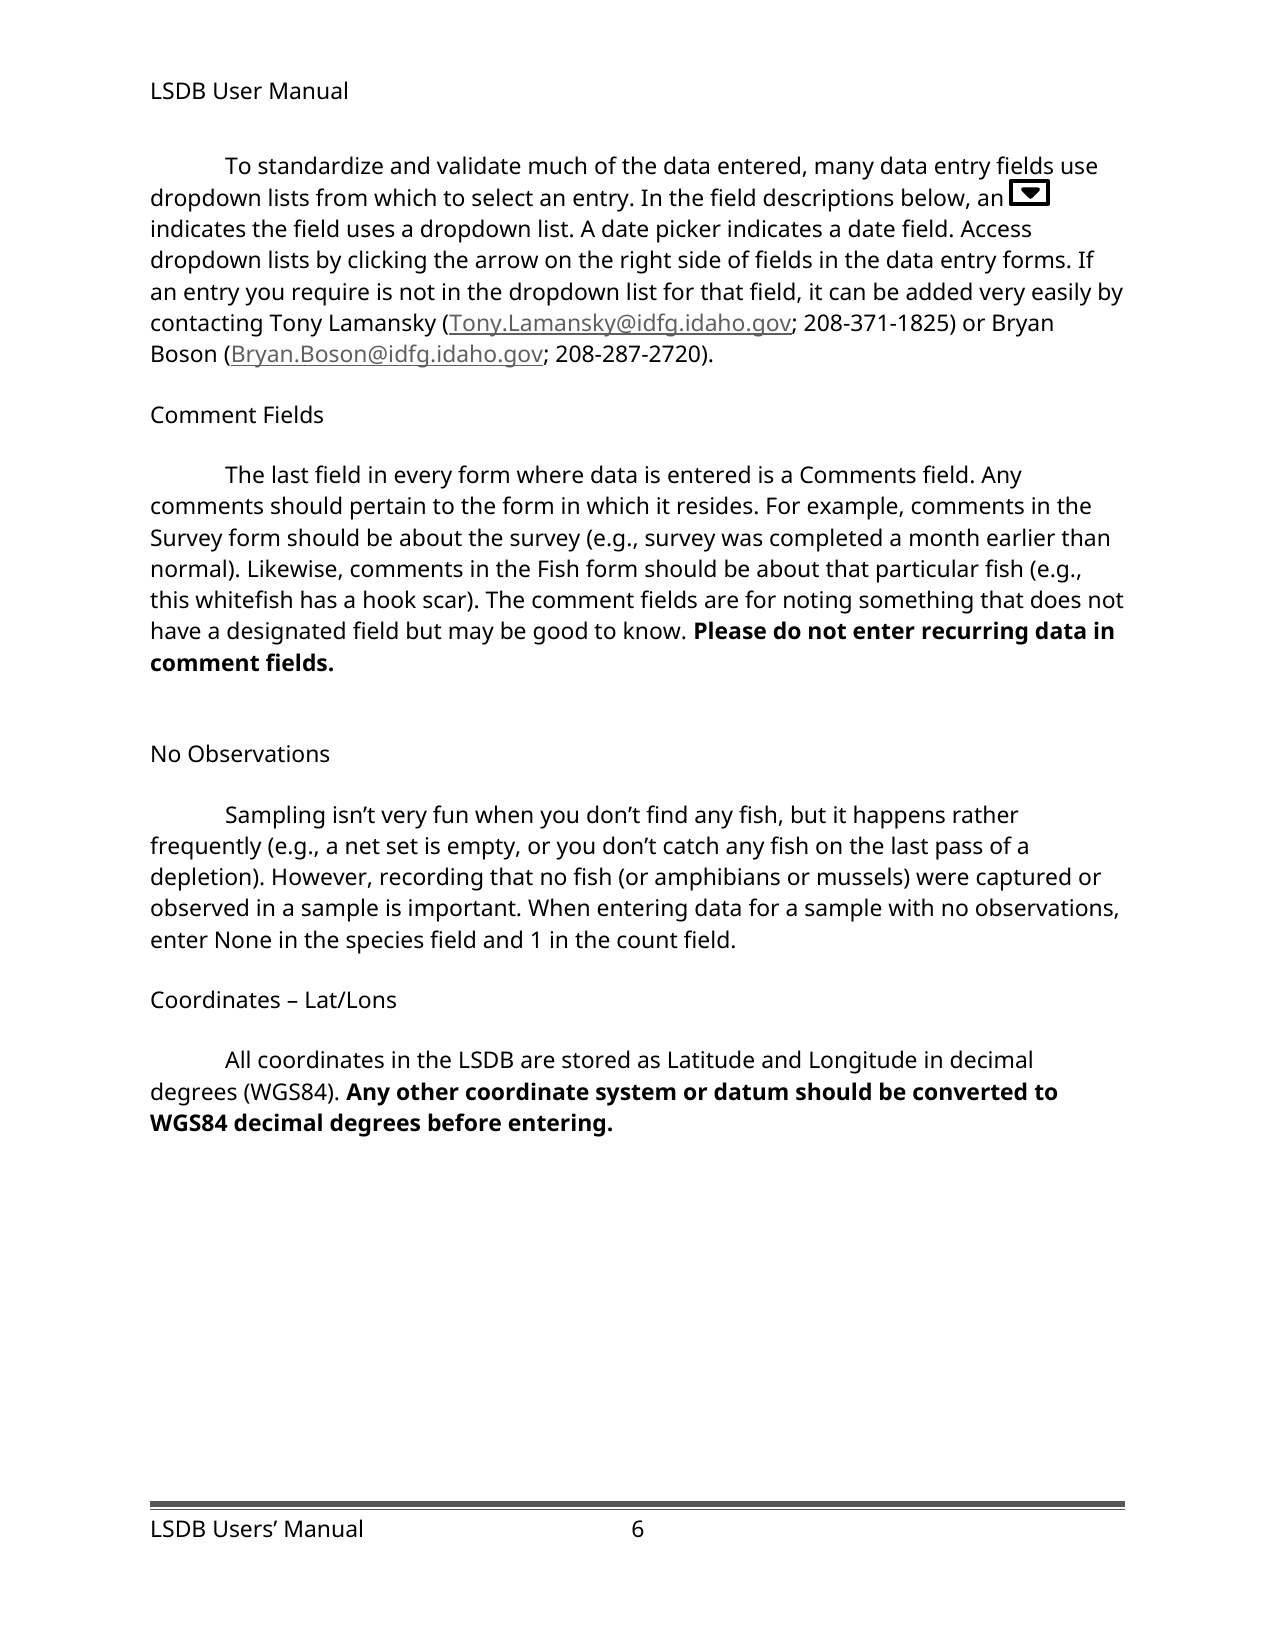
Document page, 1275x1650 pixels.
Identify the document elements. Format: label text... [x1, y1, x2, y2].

text All coordinates in the LSDB are stored as Latitude and Longitude in decimal degrees (WGS84). Any other coordinate system or datum should be converted to WGS84 decimal degrees before entering. [150, 1044, 1125, 1138]
subtitle No Observations [150, 738, 1125, 769]
text The last field in every form where data is entered is a Comments field. Any comments should pertain to the form in which it resides. For example, comments in the Survey form should be about the survey (e.g., survey was completed a month earlier than normal). Likewise, comments in the Fish form should be about that particular fish (e.g., this whitefish has a hook scar). The comment fields are for noting something that does not have a designated field but may be good to know. Please do not enter recurring data in comment fields. [150, 459, 1125, 678]
subtitle Coordinates – Lat/Lons [150, 984, 1125, 1015]
text Sampling isn’t very fun when you don’t find any fish, but it happens rather frequently (e.g., a net set is empty, or you don’t catch any fish on the last pass of a depletion). However, recording that no fish (or amphibians or mussels) were captured or observed in a sample is important. When entering data for a sample with no observations, enter None in the species field and 1 in the count field. [150, 799, 1125, 955]
text To standardize and validate much of the data entered, many data entry fields use dropdown lists from which to select an entry. In the field descriptions below, an indicates the field uses a dropdown list. A date picker indicates a date field. Access dropdown lists by clicking the arrow on the right side of fields in the data entry forms. If an entry you require is not in the dropdown list for that field, it can be added very easily by contacting Tony Lamansky (Tony.Lamansky@idfg.idaho.gov; 208-371-1825) or Bryan Boson (Bryan.Boson@idfg.idaho.gov; 208-287-2720). [150, 150, 1125, 369]
subtitle Comment Fields [150, 399, 1125, 430]
